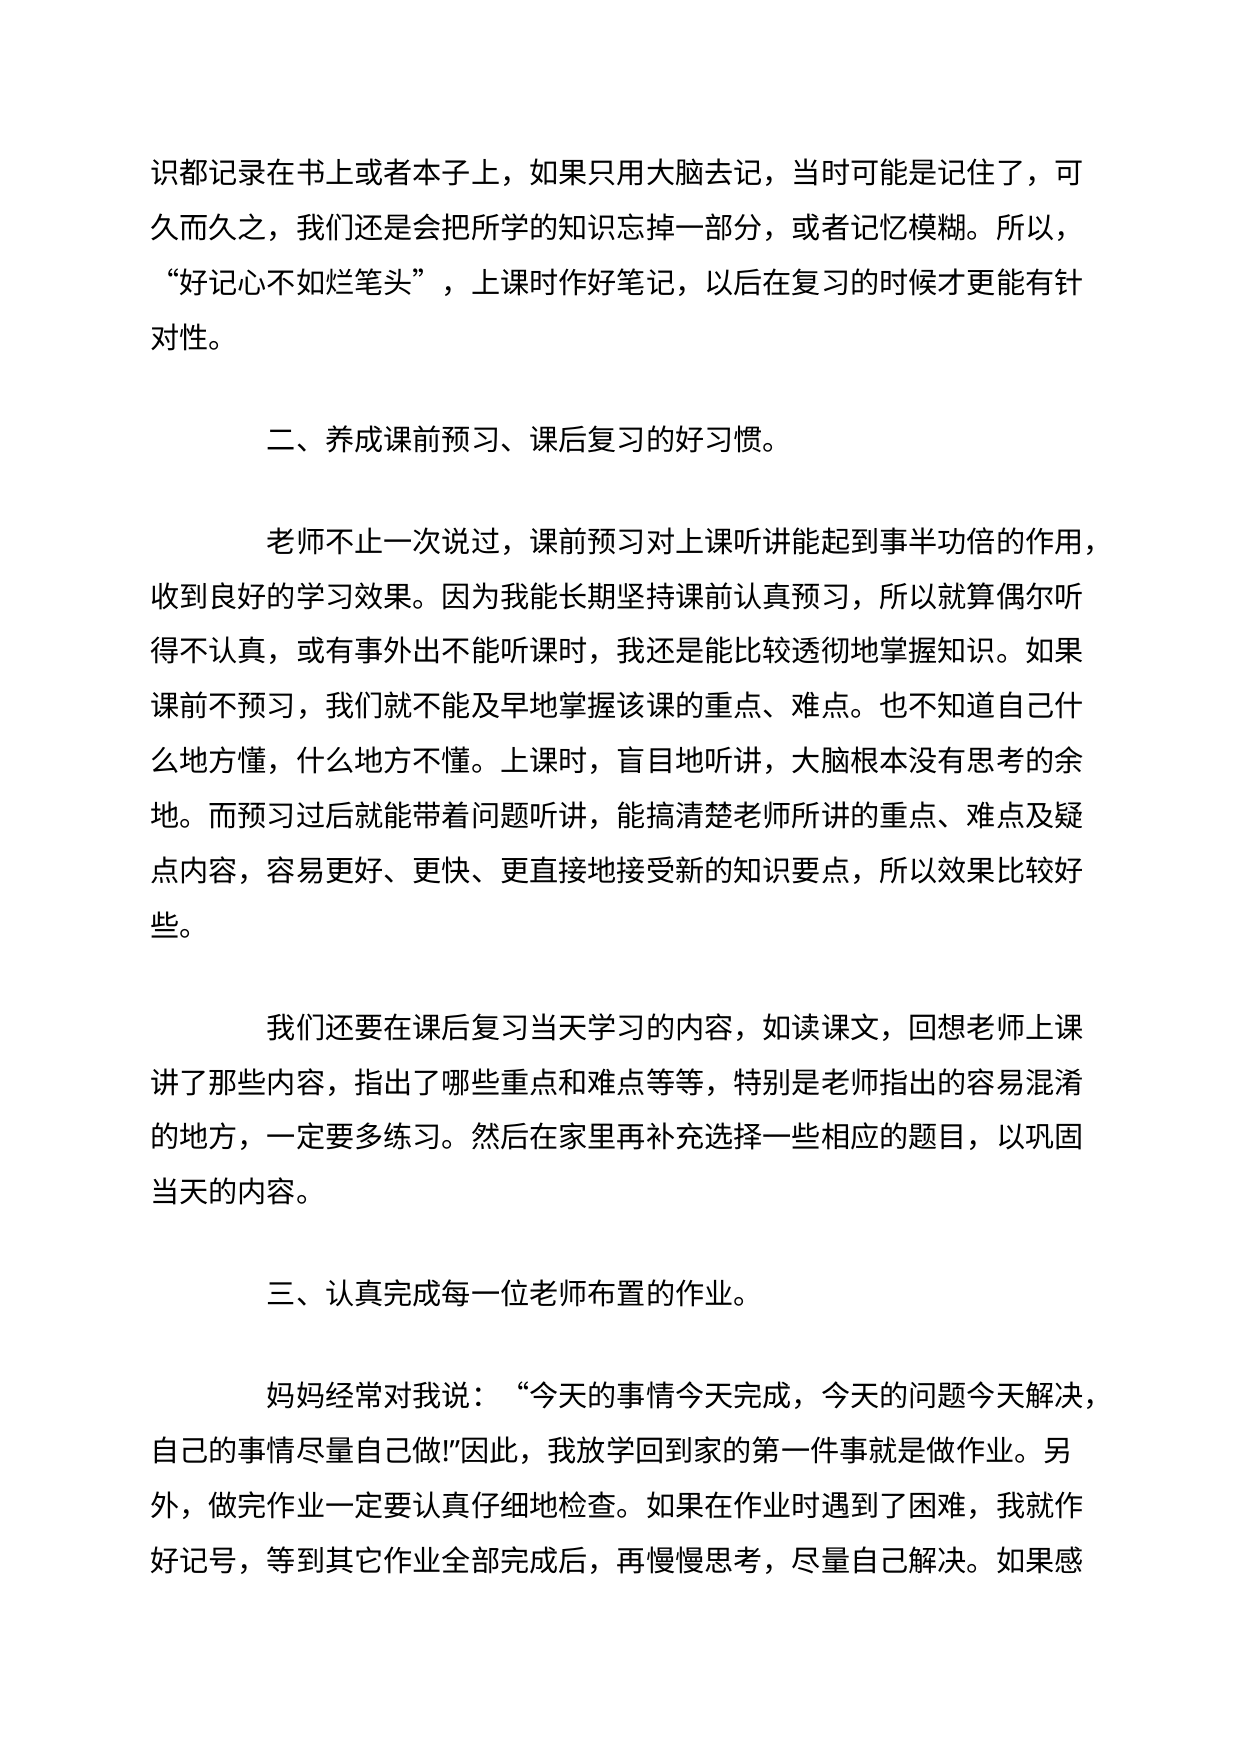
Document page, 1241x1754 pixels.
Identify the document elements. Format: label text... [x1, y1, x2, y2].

text 老师不止一次说过，课前预习对上课听讲能起到事半功倍的作用，收到良好的学习效果。因为我能长期坚持课前认真预习，所以就算偶尔听得不认真，或有事外出不能听课时，我还是能比较透彻地掌握知识。如果课前不预习，我们就不能及早地掌握该课的重点、难点。也不知道自己什么地方懂，什么地方不懂。上课时，盲目地听讲，大脑根本没有思考的余地。而预习过后就能带着问题听讲，能搞清楚老师所讲的重点、难点及疑点内容，容易更好、更快、更直接地接受新的知识要点，所以效果比较好些。 [150, 518, 1090, 945]
text 三、认真完成每一位老师布置的作业。 [150, 1271, 1090, 1313]
text 我们还要在课后复习当天学习的内容，如读课文，回想老师上课讲了那些内容，指出了哪些重点和难点等等，特别是老师指出的容易混淆的地方，一定要多练习。然后在家里再补充选择一些相应的题目，以巩固当天的内容。 [150, 1004, 1090, 1211]
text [150, 150, 1090, 357]
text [150, 1372, 1090, 1579]
text 二、养成课前预习、课后复习的好习惯。 [150, 416, 1090, 459]
